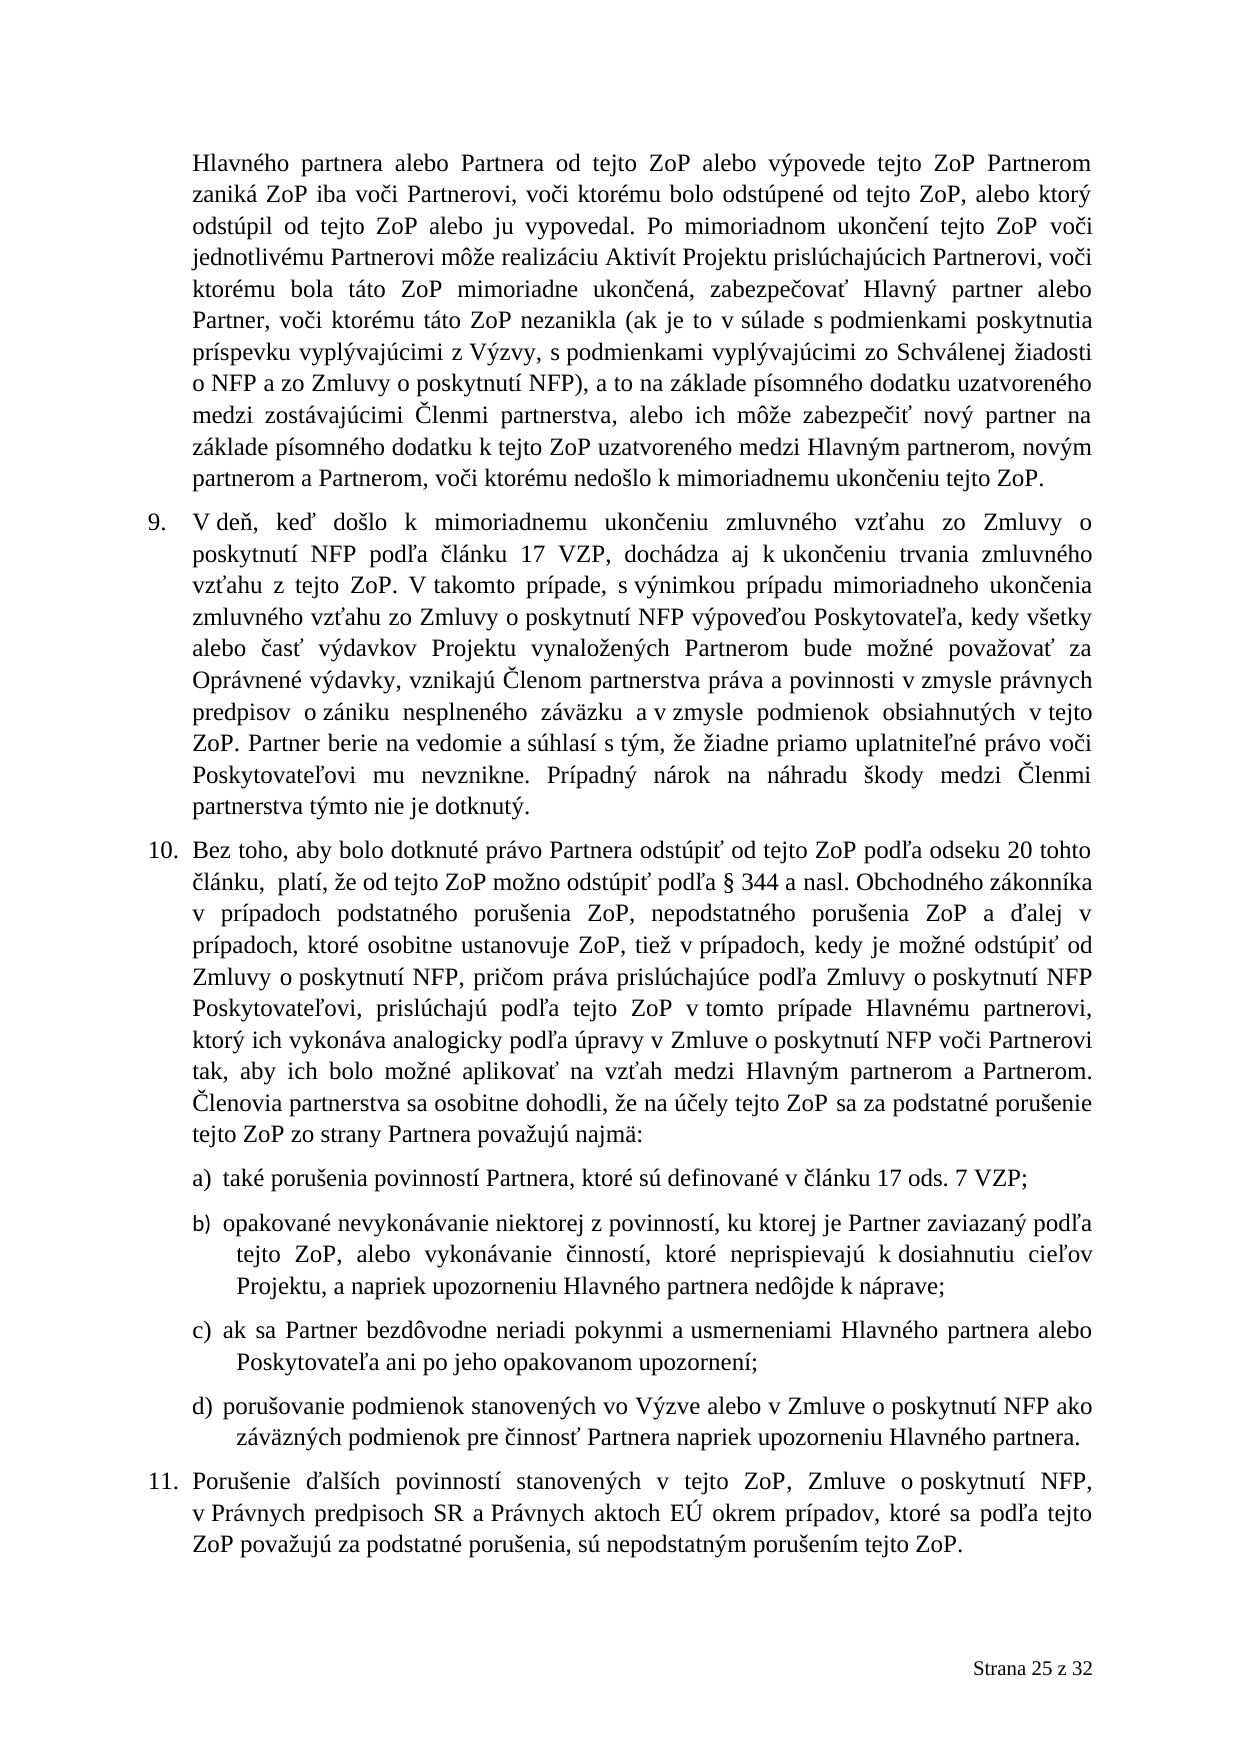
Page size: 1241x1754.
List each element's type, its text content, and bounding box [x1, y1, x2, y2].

list Porušenie ďalších povinností stanovených v tejto ZoP, Zmluve o poskytnutí NFP, v Právnych predpisoch SR a Právnych aktoch EÚ okrem prípadov, ktoré sa podľa tejto ZoP považujú za podstatné porušenia, sú nepodstatným porušením tejto ZoP. [148, 1466, 1093, 1558]
list také porušenia povinností Partnera, ktoré sú definované v článku 17 ods. 7 VZP; [192, 1163, 1093, 1192]
list opakované nevykonávanie niektorej z povinností, ku ktorej je Partner zaviazaný podľa tejto ZoP, alebo vykonávanie činností, ktoré neprispievajú k dosiahnutiu cieľov Projektu, a napriek upozorneniu Hlavného partnera nedôjde k náprave; [192, 1208, 1093, 1300]
list V deň, keď došlo k mimoriadnemu ukončeniu zmluvného vzťahu zo Zmluvy o poskytnutí NFP podľa článku 17 VZP, dochádza aj k ukončeniu trvania zmluvného vzťahu z tejto ZoP. V takomto prípade, s výnimkou prípadu mimoriadneho ukončenia zmluvného vzťahu zo Zmluvy o poskytnutí NFP výpoveďou Poskytovateľa, kedy všetky alebo časť výdavkov Projektu vynaložených Partnerom bude možné považovať za Oprávnené výdavky, vznikajú Členom partnerstva práva a povinnosti v zmysle právnych predpisov o zániku nesplneného záväzku a v zmysle podmienok obsiahnutých v tejto ZoP. Partner berie na vedomie a súhlasí s tým, že žiadne priamo uplatniteľné právo voči Poskytovateľovi mu nevznikne. Prípadný nárok na náhradu škody medzi Členmi partnerstva týmto nie je dotknutý. [148, 507, 1093, 820]
list porušovanie podmienok stanovených vo Výzve alebo v Zmluve o poskytnutí NFP ako záväzných podmienok pre činnosť Partnera napriek upozorneniu Hlavného partnera. [192, 1391, 1093, 1451]
list ak sa Partner bezdôvodne neriadi pokynmi a usmerneniami Hlavného partnera alebo Poskytovateľa ani po jeho opakovanom upozornení; [192, 1315, 1093, 1375]
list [148, 148, 1093, 492]
list Bez toho, aby bolo dotknuté právo Partnera odstúpiť od tejto ZoP podľa odseku 20 tohto článku, platí, že od tejto ZoP možno odstúpiť podľa § 344 a nasl. Obchodného zákonníka v prípadoch podstatného porušenia ZoP, nepodstatného porušenia ZoP a ďalej v prípadoch, ktoré osobitne ustanovuje ZoP, tiež v prípadoch, kedy je možné odstúpiť od Zmluvy o poskytnutí NFP, pričom práva prislúchajúce podľa Zmluvy o poskytnutí NFP Poskytovateľovi, prislúchajú podľa tejto ZoP v tomto prípade Hlavnému partnerovi, ktorý ich vykonáva analogicky podľa úpravy v Zmluve o poskytnutí NFP voči Partnerovi tak, aby ich bolo možné aplikovať na vzťah medzi Hlavným partnerom a Partnerom. Členovia partnerstva sa osobitne dohodli, že na účely tejto ZoP sa za podstatné porušenie tejto ZoP zo strany Partnera považujú najmä: [148, 835, 1093, 1148]
